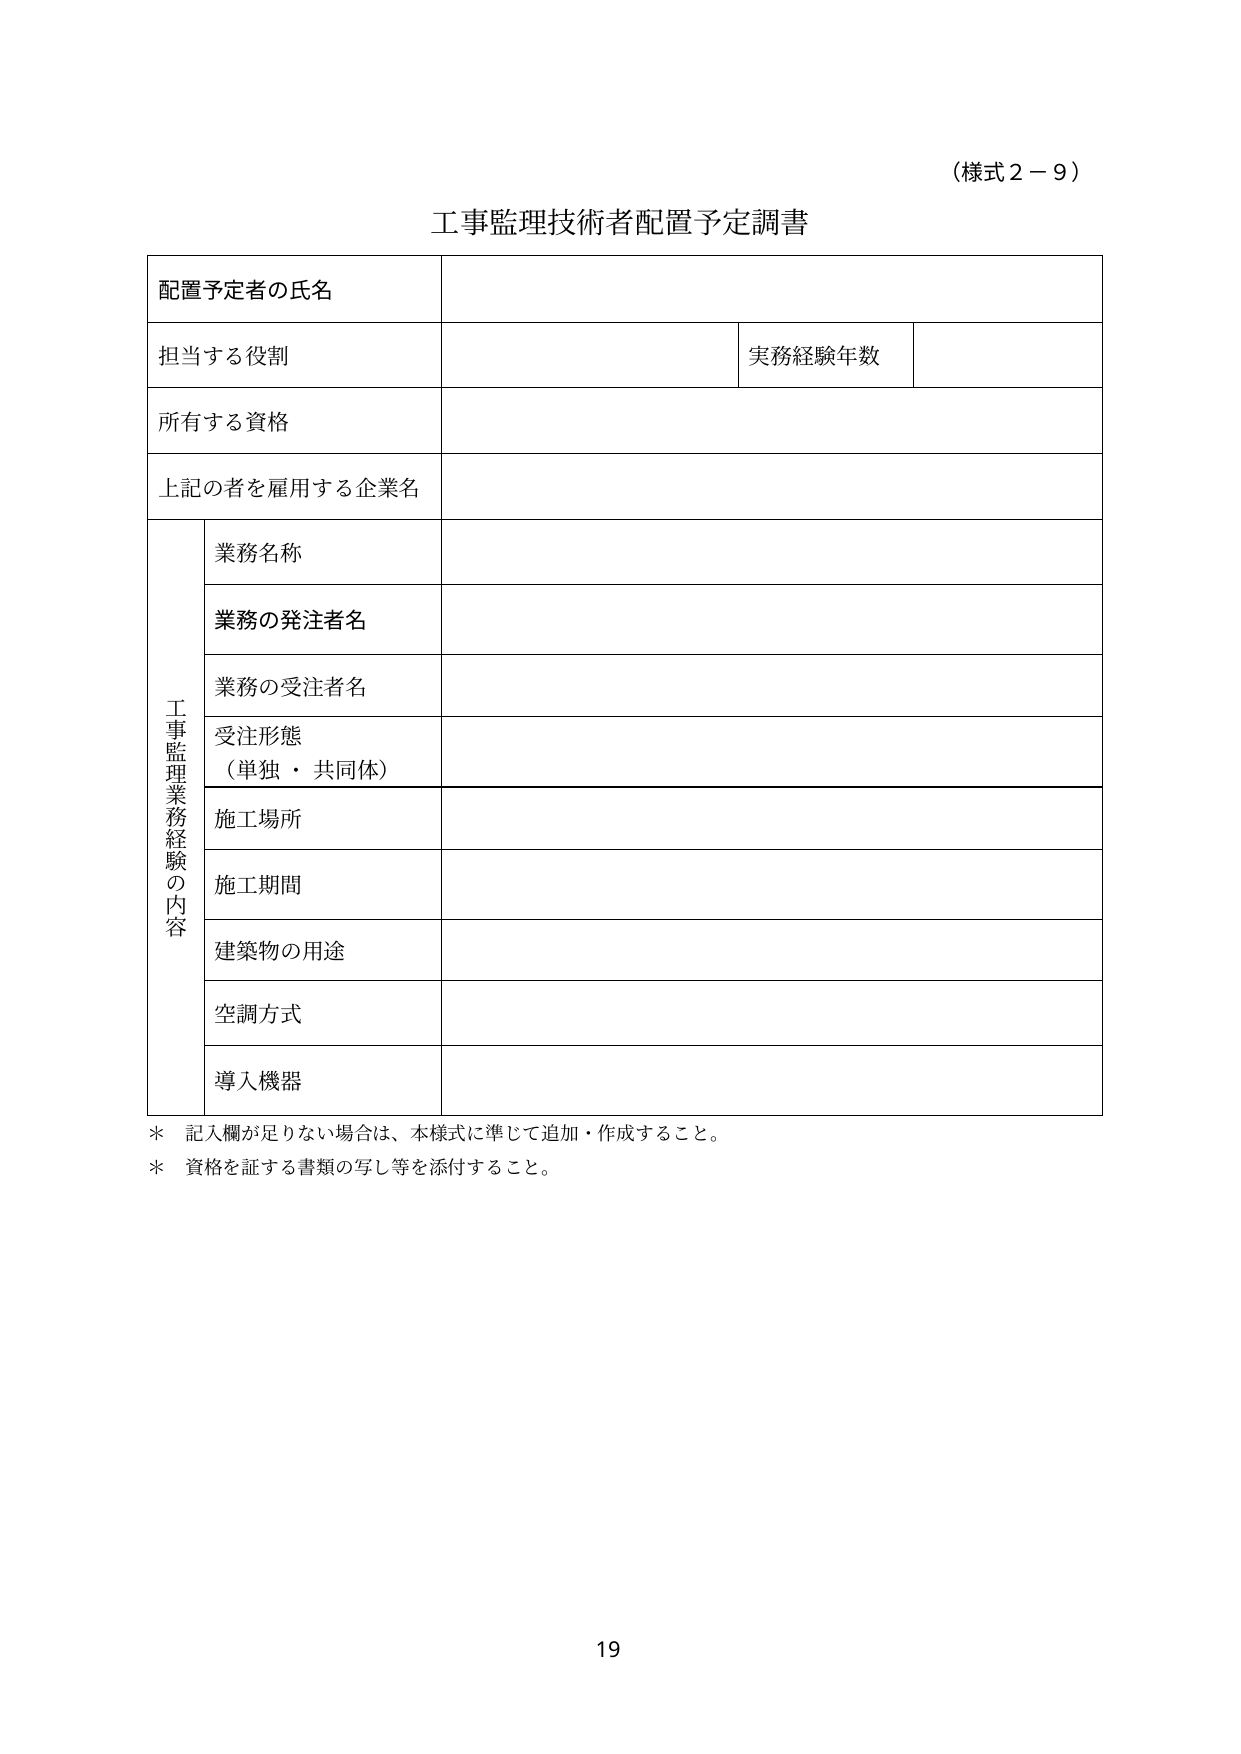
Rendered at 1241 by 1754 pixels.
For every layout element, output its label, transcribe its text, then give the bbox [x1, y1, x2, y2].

table_cell [442, 920, 1102, 980]
table_cell [442, 655, 1102, 716]
text ＊ 記入欄が足りない場合は、本様式に準じて追加・作成すること。 [148, 1116, 1092, 1149]
text ＊ 資格を証する書類の写し等を添付すること。 [148, 1149, 1092, 1183]
table_header 配置予定者の氏名 [148, 256, 441, 322]
text 工事監理技術者配置予定調書 [148, 187, 1092, 254]
table_cell [442, 585, 1102, 654]
table_cell [442, 788, 1102, 849]
table_cell [914, 323, 1102, 387]
table_cell 上記の者を雇用する企業名 [148, 454, 441, 519]
text （様式２－９） [148, 153, 1092, 187]
table_cell 施工期間 [205, 850, 441, 919]
table_cell [442, 981, 1102, 1044]
table_cell 受注形態 （単独 ・ 共同体） [205, 717, 441, 786]
table_cell [442, 454, 1102, 519]
table_cell 空調方式 [205, 981, 441, 1044]
table_cell [442, 323, 738, 387]
table_cell 業務の発注者名 [205, 585, 441, 654]
table_cell 工事監理業務経験の内容 [148, 520, 204, 1115]
table_cell [442, 1046, 1102, 1115]
table_cell 導入機器 [205, 1046, 441, 1115]
table_header [442, 256, 1102, 322]
table_cell [442, 388, 1102, 453]
table_cell 建築物の用途 [205, 920, 441, 980]
table_cell 実務経験年数 [739, 323, 913, 387]
table_cell 施工場所 [205, 788, 441, 849]
table_cell 業務名称 [205, 520, 441, 584]
table_cell 業務の受注者名 [205, 655, 441, 716]
table_cell 所有する資格 [148, 388, 441, 453]
table_cell [442, 717, 1102, 786]
table_cell [442, 850, 1102, 919]
table_cell [442, 520, 1102, 584]
table_cell 担当する役割 [148, 323, 441, 387]
